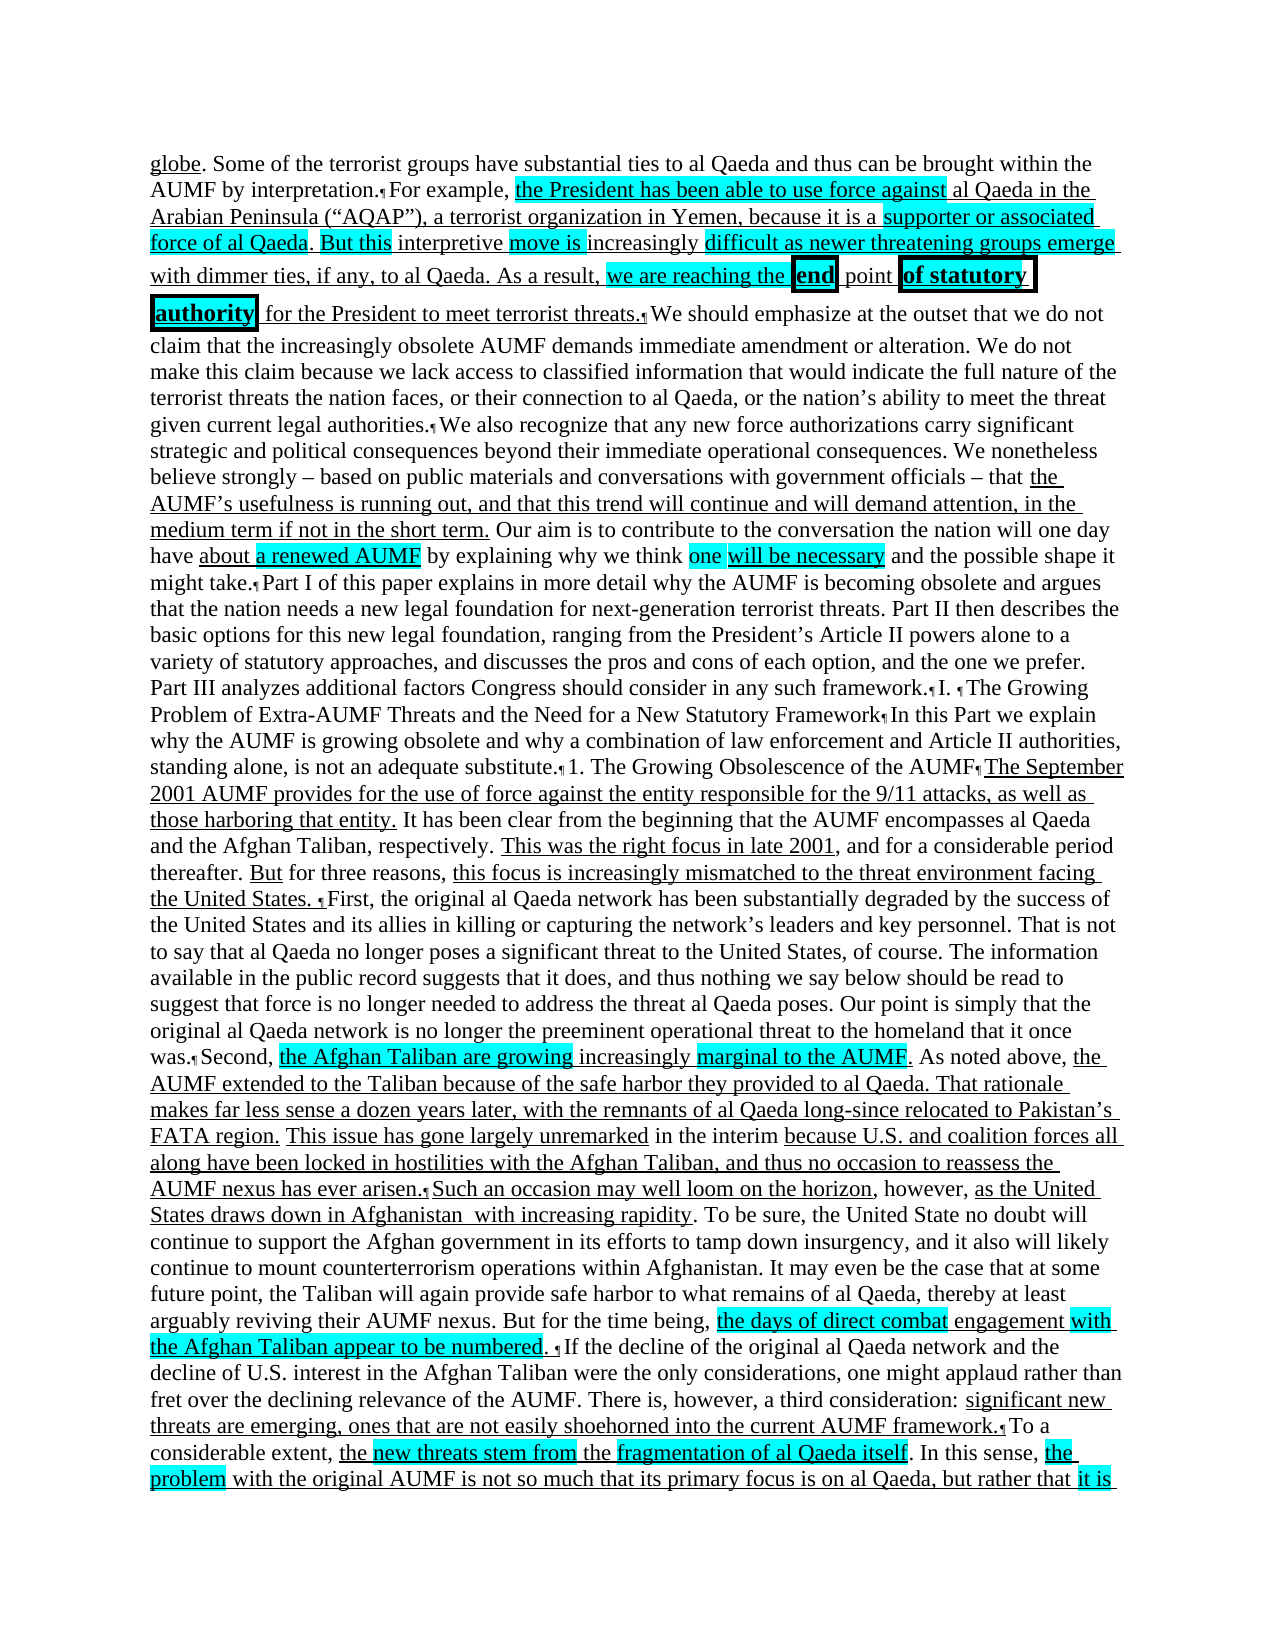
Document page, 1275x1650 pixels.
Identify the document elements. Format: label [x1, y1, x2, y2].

text [150, 150, 1125, 1491]
